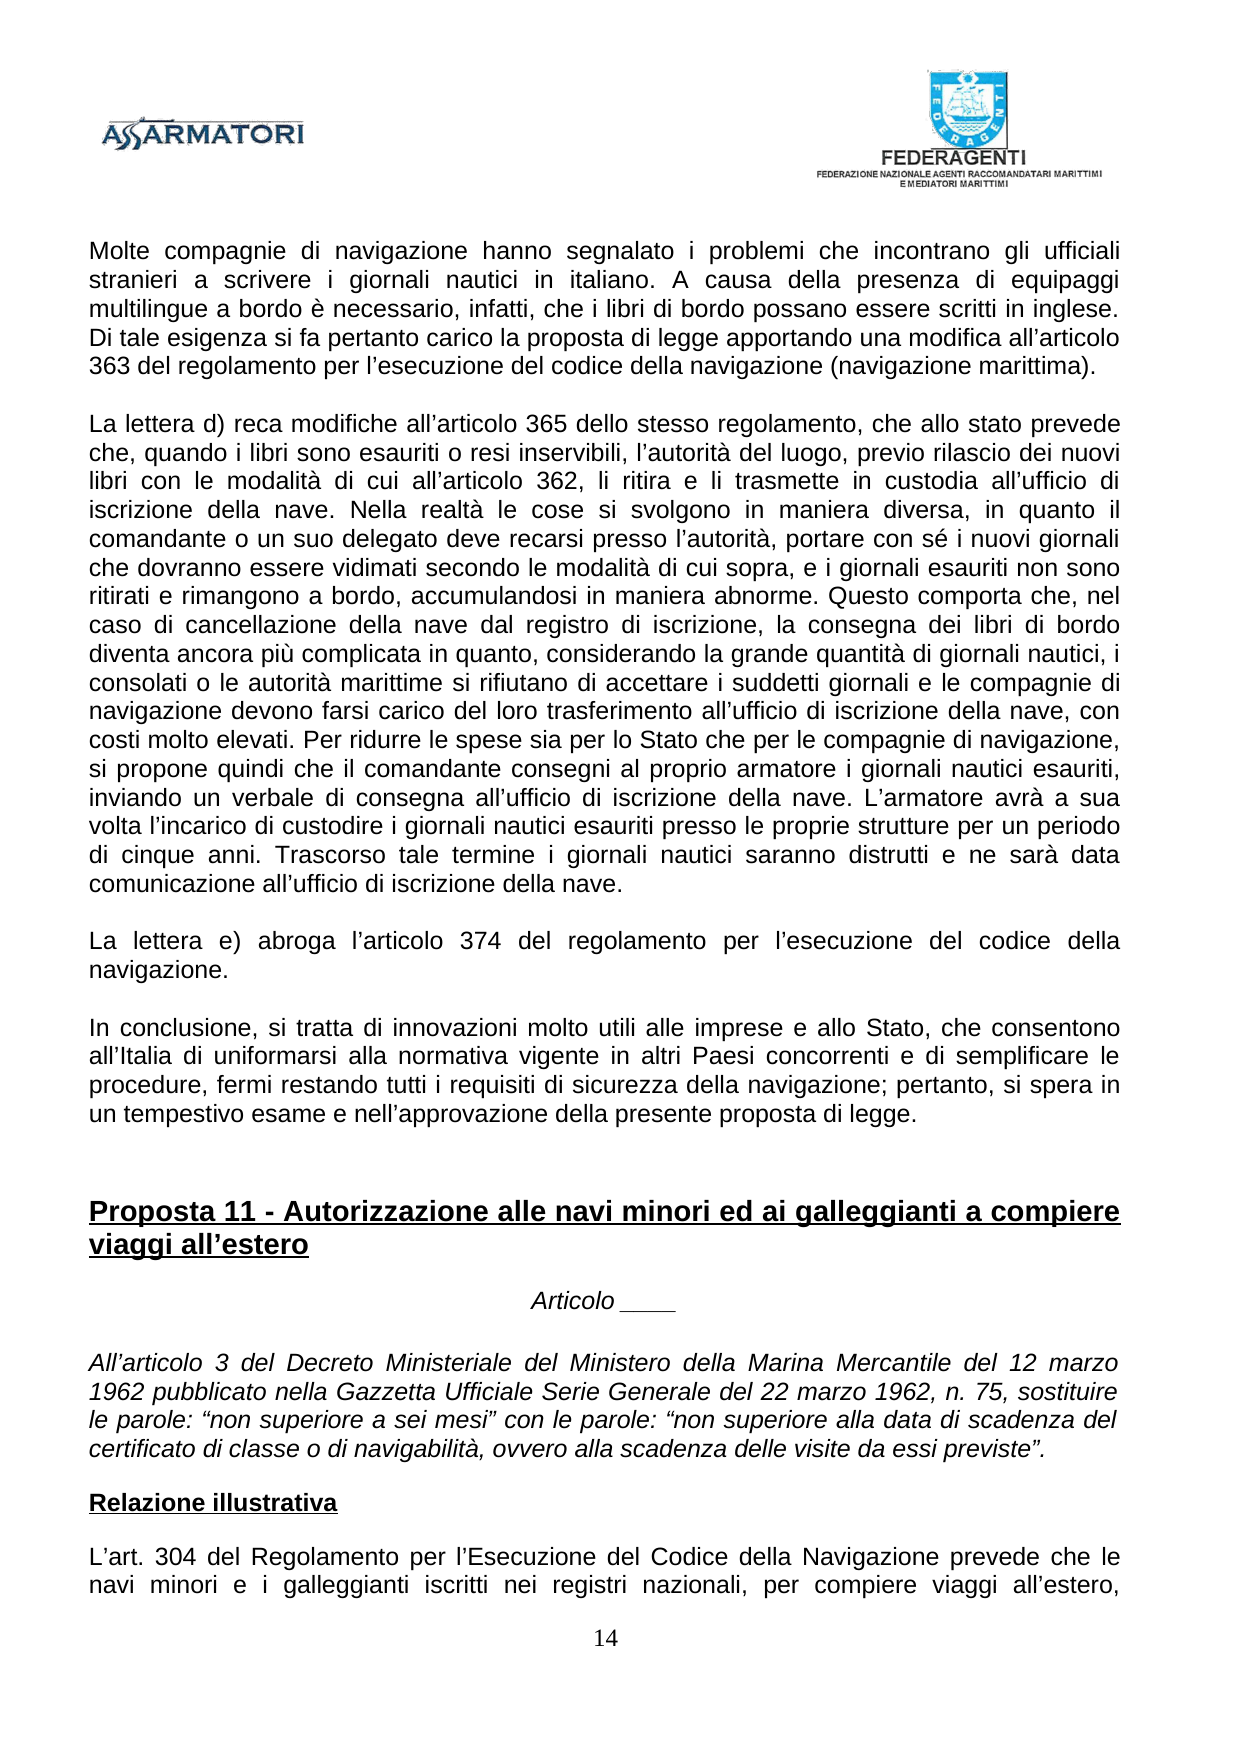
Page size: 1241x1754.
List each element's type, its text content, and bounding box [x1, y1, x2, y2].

subtitle Relazione illustrativa [89, 1488, 1122, 1516]
text Articolo ____ [89, 1286, 1122, 1315]
subtitle Proposta 11 - Autorizzazione alle navi minori ed ai galleggianti a compiere viaggi all’estero [89, 1194, 1122, 1261]
text La lettera d) reca modifiche all’articolo 365 dello stesso regolamento, che allo stato prevede che, quando i libri sono esauriti o resi inservibili, l’autorità del luogo, previo rilascio dei nuovi libri con le modalità di cui all’articolo 362, li ritira e li trasmette in custodia all’ufficio di iscrizione della nave. Nella realtà le cose si svolgono in maniera diversa, in quanto il comandante o un suo delegato deve recarsi presso l’autorità, portare con sé i nuovi giornali che dovranno essere vidimati secondo le modalità di cui sopra, e i giornali esauriti non sono ritirati e rimangono a bordo, accumulandosi in maniera abnorme. Questo comporta che, nel caso di cancellazione della nave dal registro di iscrizione, la consegna dei libri di bordo diventa ancora più complicata in quanto, considerando la grande quantità di giornali nautici, i consolati o le autorità marittime si rifiutano di accettare i suddetti giornali e le compagnie di navigazione devono farsi carico del loro trasferimento all’ufficio di iscrizione della nave, con costi molto elevati. Per ridurre le spese sia per lo Stato che per le compagnie di navigazione, si propone quindi che il comandante consegni al proprio armatore i giornali nautici esauriti, inviando un verbale di consegna all’ufficio di iscrizione della nave. L’armatore avrà a sua volta l’incarico di custodire i giornali nautici esauriti presso le proprie strutture per un periodo di cinque anni. Trascorso tale termine i giornali nautici saranno distrutti e ne sarà data comunicazione all’ufficio di iscrizione della nave. [89, 409, 1122, 898]
text In conclusione, si tratta di innovazioni molto utili alle imprese e allo Stato, che consentono all’Italia di uniformarsi alla normativa vigente in altri Paesi concorrenti e di semplificare le procedure, fermi restando tutti i requisiti di sicurezza della navigazione; pertanto, si spera in un tempestivo esame e nell’approvazione della presente proposta di legge. [89, 1013, 1122, 1128]
text La lettera e) abroga l’articolo 374 del regolamento per l’esecuzione del codice della navigazione. [89, 926, 1122, 984]
picture [796, 41, 1121, 195]
picture [59, 63, 342, 179]
text All’articolo 3 del Decreto Ministeriale del Ministero della Marina Mercantile del 12 marzo 1962 pubblicato nella Gazzetta Ufficiale Serie Generale del 22 marzo 1962, n. 75, sostituire le parole: “non superiore a sei mesi” con le parole: “non superiore alla data di scadenza del certificato di classe o di navigabilità, ovvero alla scadenza delle visite da essi previste”. [89, 1348, 1122, 1463]
text Molte compagnie di navigazione hanno segnalato i problemi che incontrano gli ufficiali stranieri a scrivere i giornali nautici in italiano. A causa della presenza di equipaggi multilingue a bordo è necessario, infatti, che i libri di bordo possano essere scritti in inglese. Di tale esigenza si fa pertanto carico la proposta di legge apportando una modifica all’articolo 363 del regolamento per l’esecuzione del codice della navigazione (navigazione marittima). [89, 236, 1122, 380]
